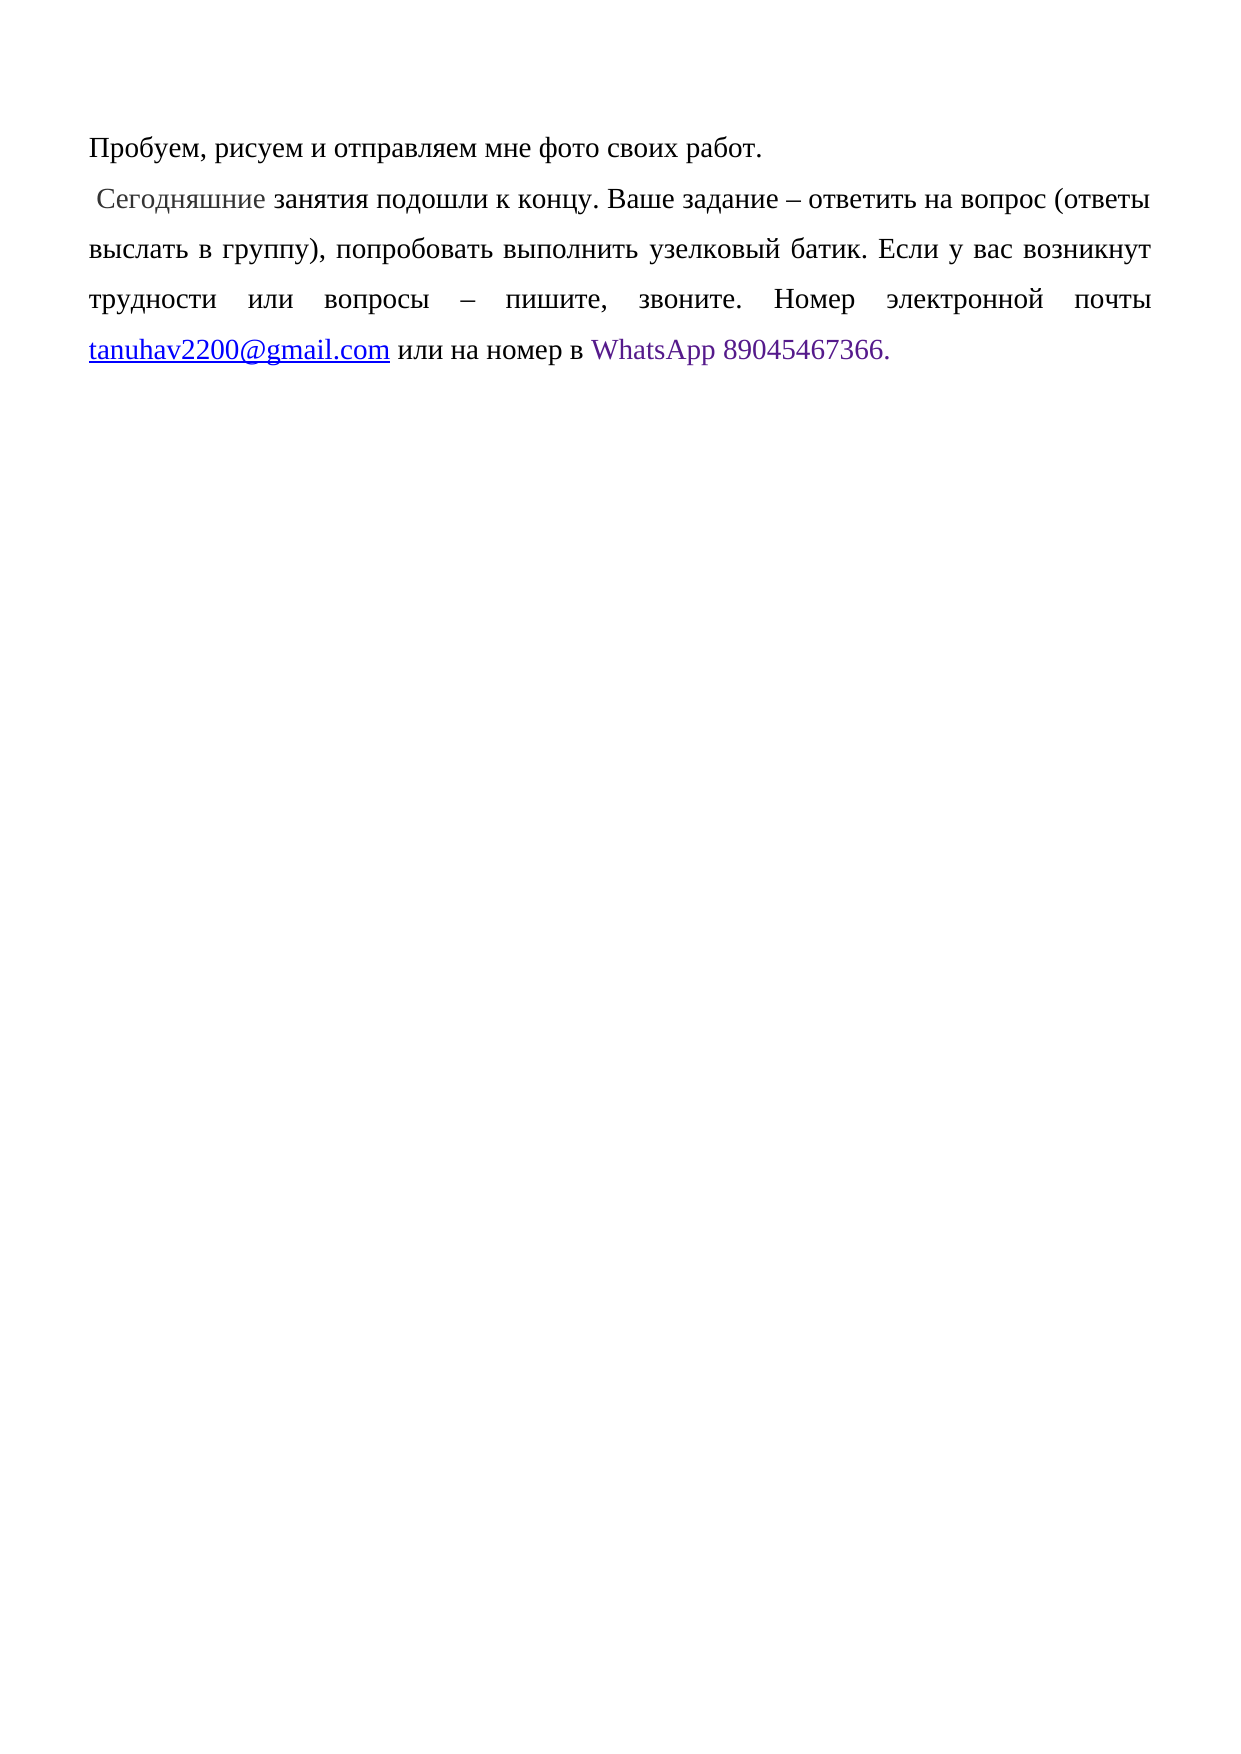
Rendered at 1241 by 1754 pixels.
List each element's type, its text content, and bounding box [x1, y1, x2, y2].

text Сегодняшние занятия подошли к концу. Ваше задание – ответить на вопрос (ответы выслать в группу), попробовать выполнить узелковый батик. Если у вас возникнут трудности или вопросы – пишите, звоните. Номер электронной почты tanuhav2200@gmail.com или на номер в WhatsApp 89045467366. [89, 181, 1152, 365]
text Пробуем, рисуем и отправляем мне фото своих работ. [89, 131, 1152, 164]
